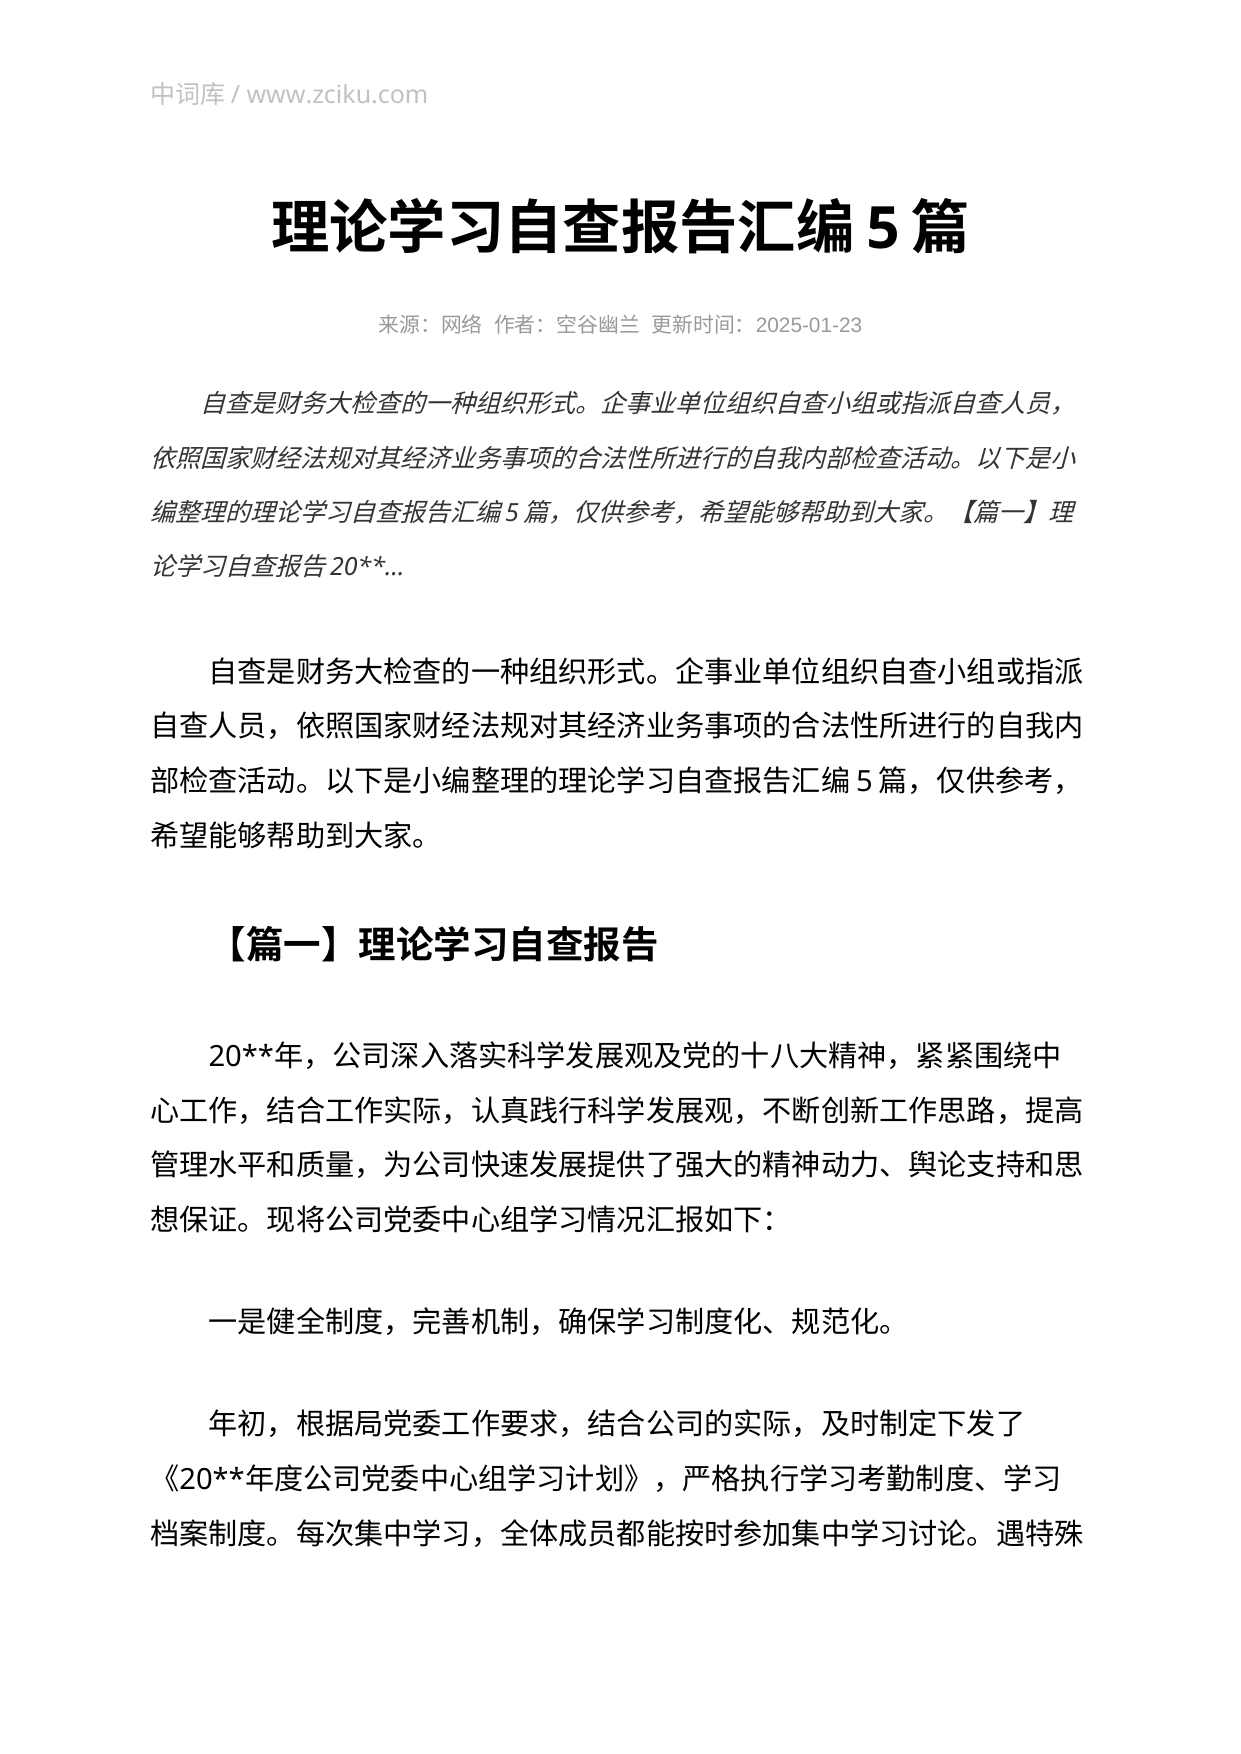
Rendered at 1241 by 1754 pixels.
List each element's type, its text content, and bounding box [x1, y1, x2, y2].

text 20**年，公司深入落实科学发展观及党的十八大精神，紧紧围绕中心工作，结合工作实际，认真践行科学发展观，不断创新工作思路，提高管理水平和质量，为公司快速发展提供了强大的精神动力、舆论支持和思想保证。现将公司党委中心组学习情况汇报如下： [150, 1032, 1090, 1239]
text 来源：网络 作者：空谷幽兰 更新时间：2025-01-23 [150, 313, 1090, 337]
text 【篇一】理论学习自查报告 [150, 915, 1090, 969]
text 一是健全制度，完善机制，确保学习制度化、规范化。 [150, 1299, 1090, 1341]
text 自查是财务大检查的一种组织形式。企事业单位组织自查小组或指派自查人员，依照国家财经法规对其经济业务事项的合法性所进行的自我内部检查活动。以下是小编整理的理论学习自查报告汇编5篇，仅供参考，希望能够帮助到大家。【篇一】理论学习自查报告20**... [150, 384, 1090, 583]
text 自查是财务大检查的一种组织形式。企事业单位组织自查小组或指派自查人员，依照国家财经法规对其经济业务事项的合法性所进行的自我内部检查活动。以下是小编整理的理论学习自查报告汇编5篇，仅供参考，希望能够帮助到大家。 [150, 648, 1090, 855]
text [150, 1400, 1090, 1553]
subtitle 理论学习自查报告汇编5篇 [150, 181, 1090, 266]
